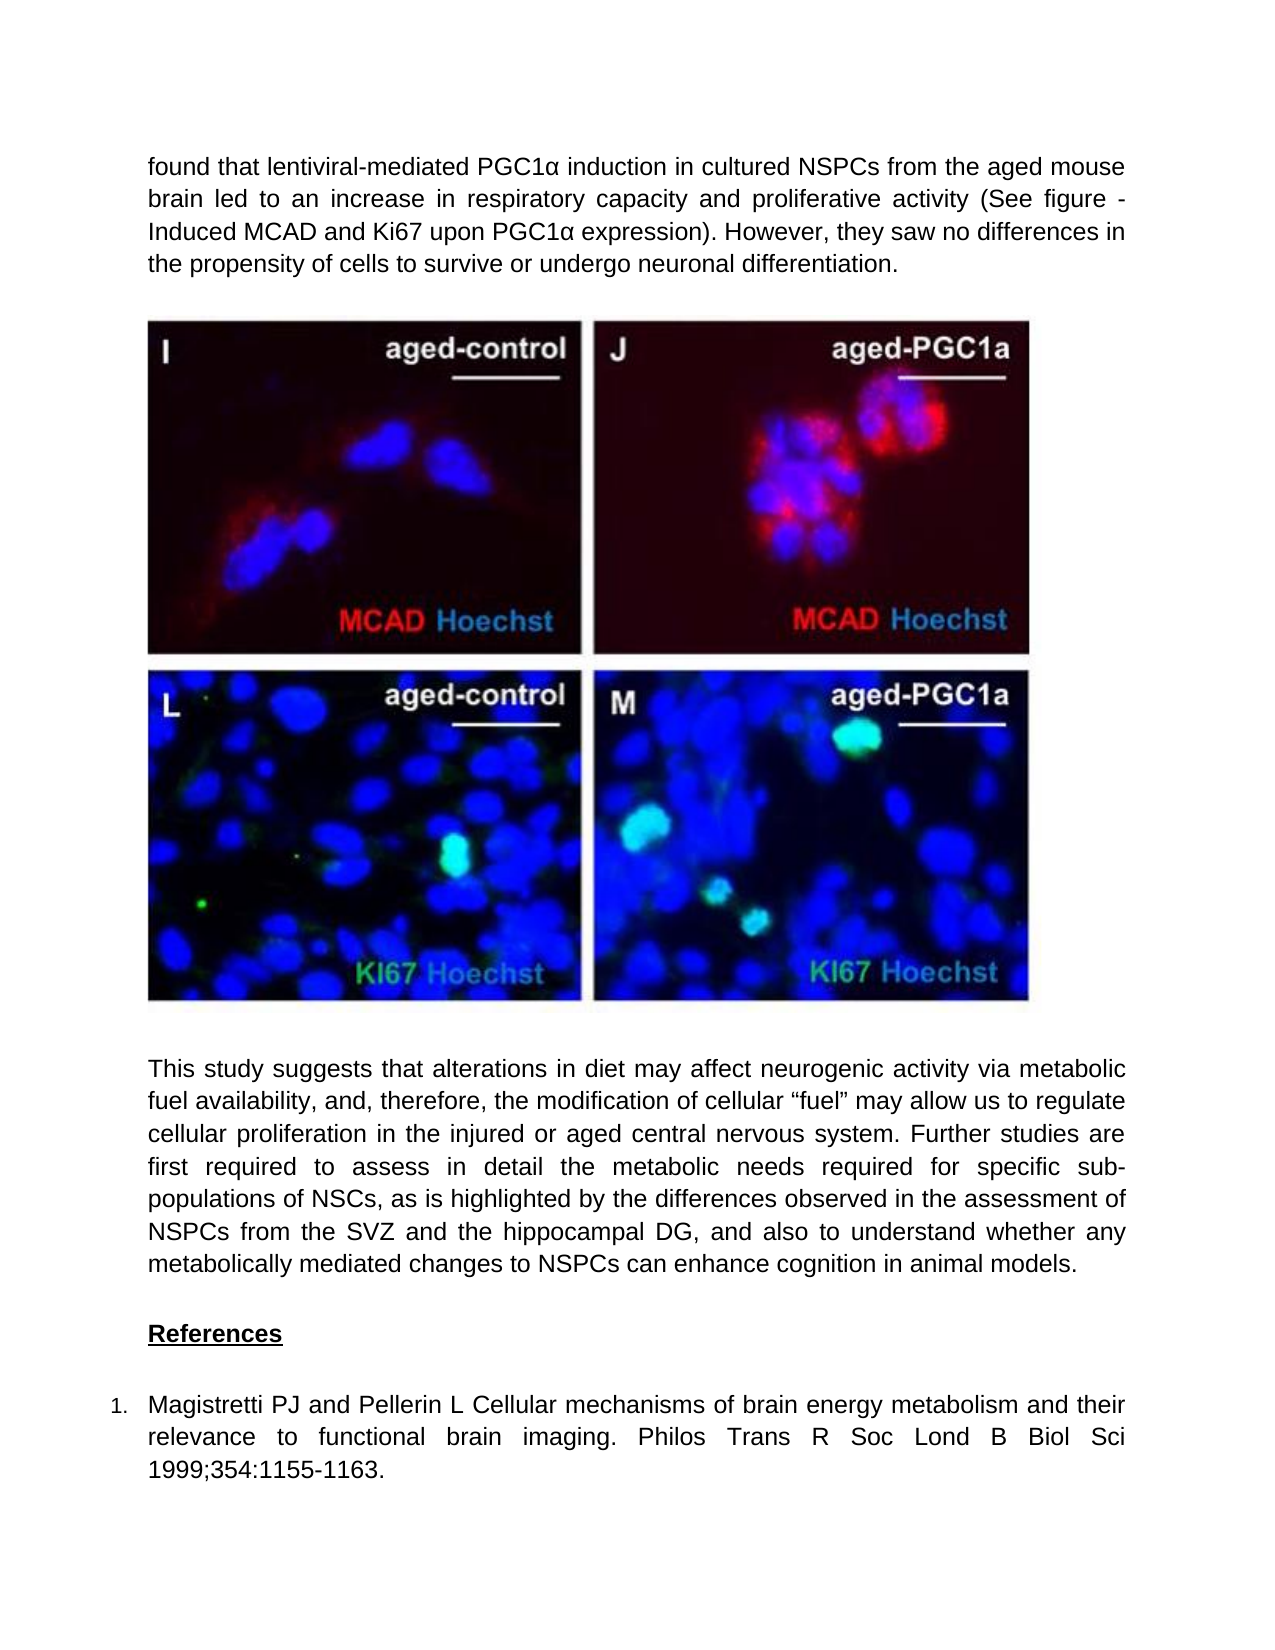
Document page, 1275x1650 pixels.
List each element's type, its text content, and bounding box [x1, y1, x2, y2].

picture [147, 315, 1042, 1013]
list Magistretti PJ and Pellerin L Cellular mechanisms of brain energy metabolism and their relevance to functional brain imaging. Philos Trans R Soc Lond B Biol Sci 1999;354:1155-1163. [110, 1386, 1127, 1483]
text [148, 148, 1127, 278]
text This study suggests that alterations in diet may affect neurogenic activity via metabolic fuel availability, and, therefore, the modification of cellular “fuel” may allow us to regulate cellular proliferation in the injured or aged central nervous system. Further studies are first required to assess in detail the metabolic needs required for specific sub-populations of NSCs, as is highlighted by the differences observed in the assessment of NSPCs from the SVZ and the hippocampal DG, and also to understand whether any metabolically mediated changes to NSPCs can enhance cognition in animal models. [148, 1050, 1127, 1278]
text References [148, 1316, 1127, 1348]
